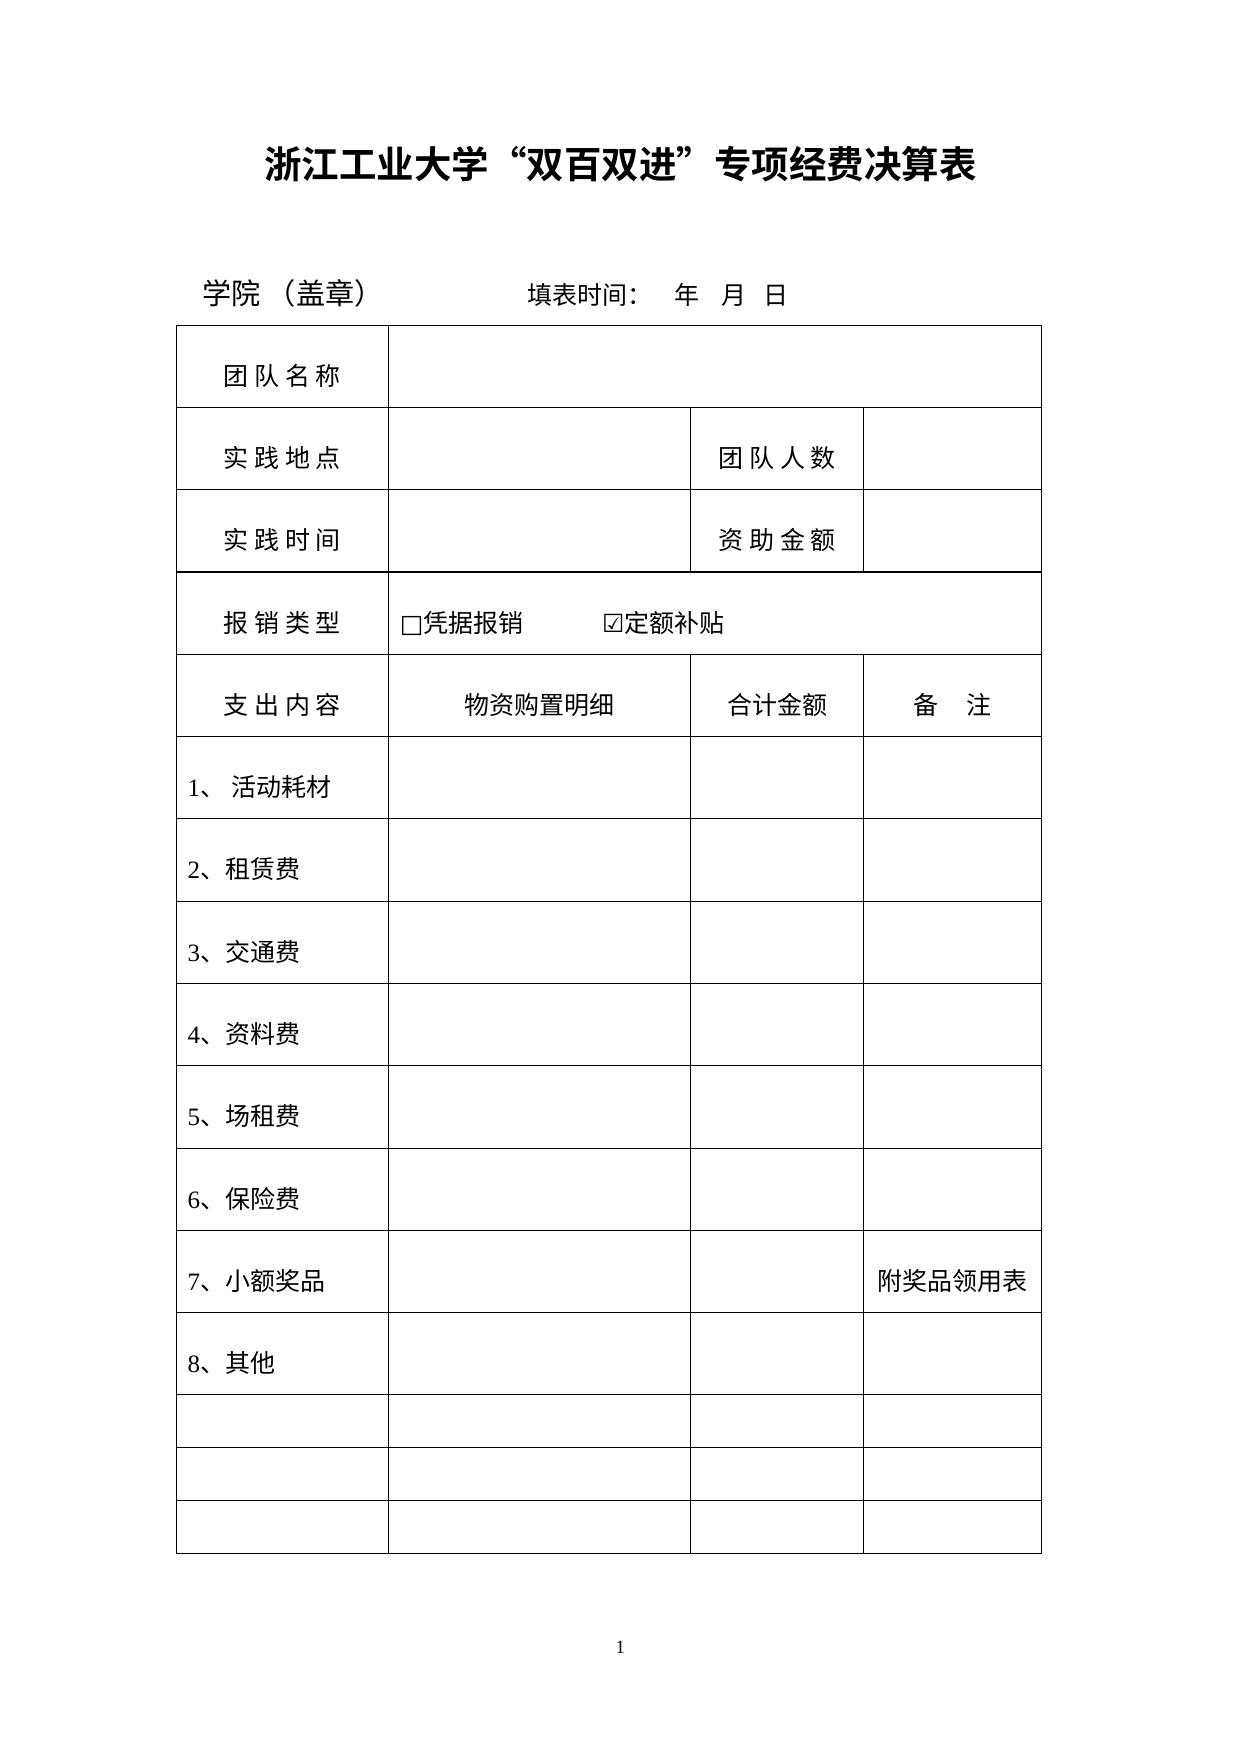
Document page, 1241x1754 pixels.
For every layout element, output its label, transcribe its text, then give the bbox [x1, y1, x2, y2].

table_cell [691, 902, 863, 983]
table_cell 7、小额奖品 [177, 1231, 388, 1312]
text 学院 （盖章） 填表时间： 年 月 日 [187, 259, 1009, 324]
table_cell [177, 1448, 388, 1500]
table_cell 3、交通费 [177, 902, 388, 983]
table_cell [691, 1313, 863, 1394]
table_cell [389, 1448, 690, 1500]
table_cell [864, 1066, 1041, 1147]
table_header [389, 326, 1041, 407]
table_cell [864, 984, 1041, 1065]
table_cell □凭据报销 ☑定额补贴 [389, 573, 1041, 654]
table_header 团 队 名 称 [177, 326, 388, 407]
table_cell 备 注 [864, 655, 1041, 736]
table_cell [864, 1395, 1041, 1447]
table_cell [691, 1149, 863, 1230]
table_cell 团 队 人 数 [691, 408, 863, 489]
table_cell [389, 819, 690, 901]
table_cell [864, 490, 1041, 571]
table_cell 实 践 时 间 [177, 490, 388, 571]
table_cell [691, 1448, 863, 1500]
table_cell 实 践 地 点 [177, 408, 388, 489]
table_cell [691, 737, 863, 818]
table_cell 资 助 金 额 [691, 490, 863, 571]
table_cell 4、资料费 [177, 984, 388, 1065]
table_cell [691, 819, 863, 901]
table_cell [389, 490, 690, 571]
table_cell [864, 902, 1041, 983]
table_cell [864, 737, 1041, 818]
table_cell [864, 1501, 1041, 1552]
table_cell [389, 408, 690, 489]
table_cell 活动耗材 [177, 737, 388, 818]
table_cell [389, 1395, 690, 1447]
table_cell [389, 1066, 690, 1147]
table_cell [864, 1313, 1041, 1394]
table_cell [691, 1231, 863, 1312]
table_cell 附奖品领用表 [864, 1231, 1041, 1312]
table_cell [389, 737, 690, 818]
table_cell [691, 984, 863, 1065]
table_cell 报 销 类 型 [177, 573, 388, 654]
table_cell [691, 1066, 863, 1147]
table_cell 支 出 内 容 [177, 655, 388, 736]
table_cell [389, 1231, 690, 1312]
table_cell 物资购置明细 [389, 655, 690, 736]
table_cell 6、保险费 [177, 1149, 388, 1230]
table_cell [389, 1313, 690, 1394]
table_cell [864, 819, 1041, 901]
table_cell 合计金额 [691, 655, 863, 736]
table_cell [389, 1501, 690, 1552]
table_cell 2、租赁费 [177, 819, 388, 901]
table_cell [864, 1448, 1041, 1500]
table_cell [389, 902, 690, 983]
table_cell [864, 408, 1041, 489]
table_cell 5、场租费 [177, 1066, 388, 1147]
table_cell 8、其他 [177, 1313, 388, 1394]
table_cell [691, 1501, 863, 1552]
table_cell [691, 1395, 863, 1447]
table_cell [177, 1395, 388, 1447]
table_cell [177, 1501, 388, 1552]
table_cell [389, 984, 690, 1065]
table_cell [389, 1149, 690, 1230]
text 浙江工业大学“双百双进”专项经费决算表 [187, 129, 1053, 194]
table_cell [864, 1149, 1041, 1230]
